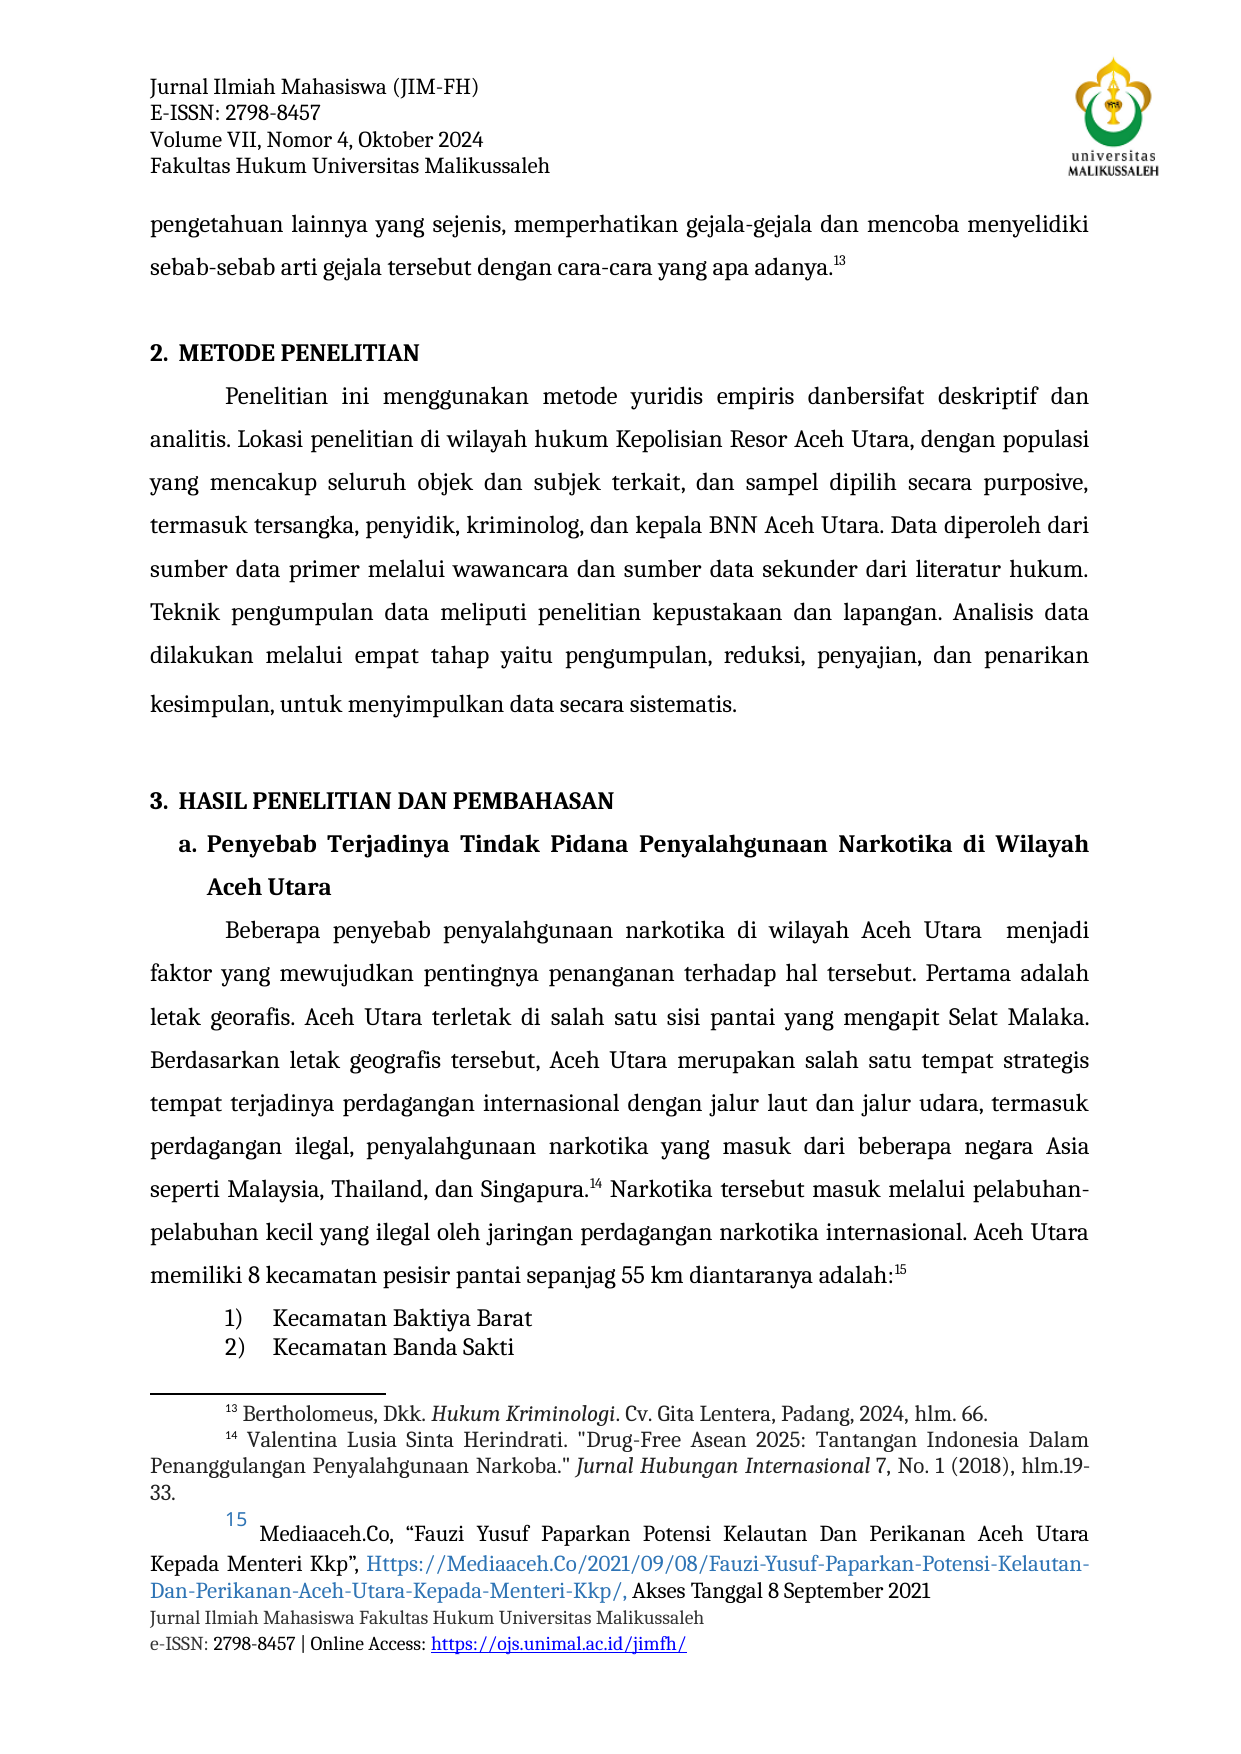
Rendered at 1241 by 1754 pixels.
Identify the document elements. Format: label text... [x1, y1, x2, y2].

list Kecamatan Banda Sakti [225, 1333, 1090, 1362]
picture [1037, 31, 1189, 201]
text Beberapa penyebab penyalahgunaan narkotika di wilayah Aceh Utara menjadi faktor yang mewujudkan pentingnya penanganan terhadap hal tersebut. Pertama adalah letak georafis. Aceh Utara terletak di salah satu sisi pantai yang mengapit Selat Malaka. Berdasarkan letak geografis tersebut, Aceh Utara merupakan salah satu tempat strategis tempat terjadinya perdagangan internasional dengan jalur laut dan jalur udara, termasuk perdagangan ilegal, penyalahgunaan narkotika yang masuk dari beberapa negara Asia seperti Malaysia, Thailand, dan Singapura. Narkotika tersebut masuk melalui pelabuhan-pelabuhan kecil yang ilegal oleh jaringan perdagangan narkotika internasional. Aceh Utara memiliki 8 kecamatan pesisir pantai sepanjag 55 km diantaranya adalah: [150, 916, 1090, 1290]
list Penyebab Terjadinya Tindak Pidana Penyalahgunaan Narkotika di Wilayah Aceh Utara [178, 830, 1090, 902]
list METODE PENELITIAN [150, 339, 1090, 368]
text Penelitian ini menggunakan metode yuridis empiris danbersifat deskriptif dan analitis. Lokasi penelitian di wilayah hukum Kepolisian Resor Aceh Utara, dengan populasi yang mencakup seluruh objek dan subjek terkait, dan sampel dipilih secara purposive, termasuk tersangka, penyidik, kriminolog, dan kepala BNN Aceh Utara. Data diperoleh dari sumber data primer melalui wawancara dan sumber data sekunder dari literatur hukum. Teknik pengumpulan data meliputi penelitian kepustakaan dan lapangan. Analisis data dilakukan melalui empat tahap yaitu pengumpulan, reduksi, penyajian, dan penarikan kesimpulan, untuk menyimpulkan data secara sistematis. [150, 382, 1090, 720]
list Kecamatan Baktiya Barat [225, 1304, 1090, 1333]
list HASIL PENELITIAN DAN PEMBAHASAN [150, 787, 1090, 816]
